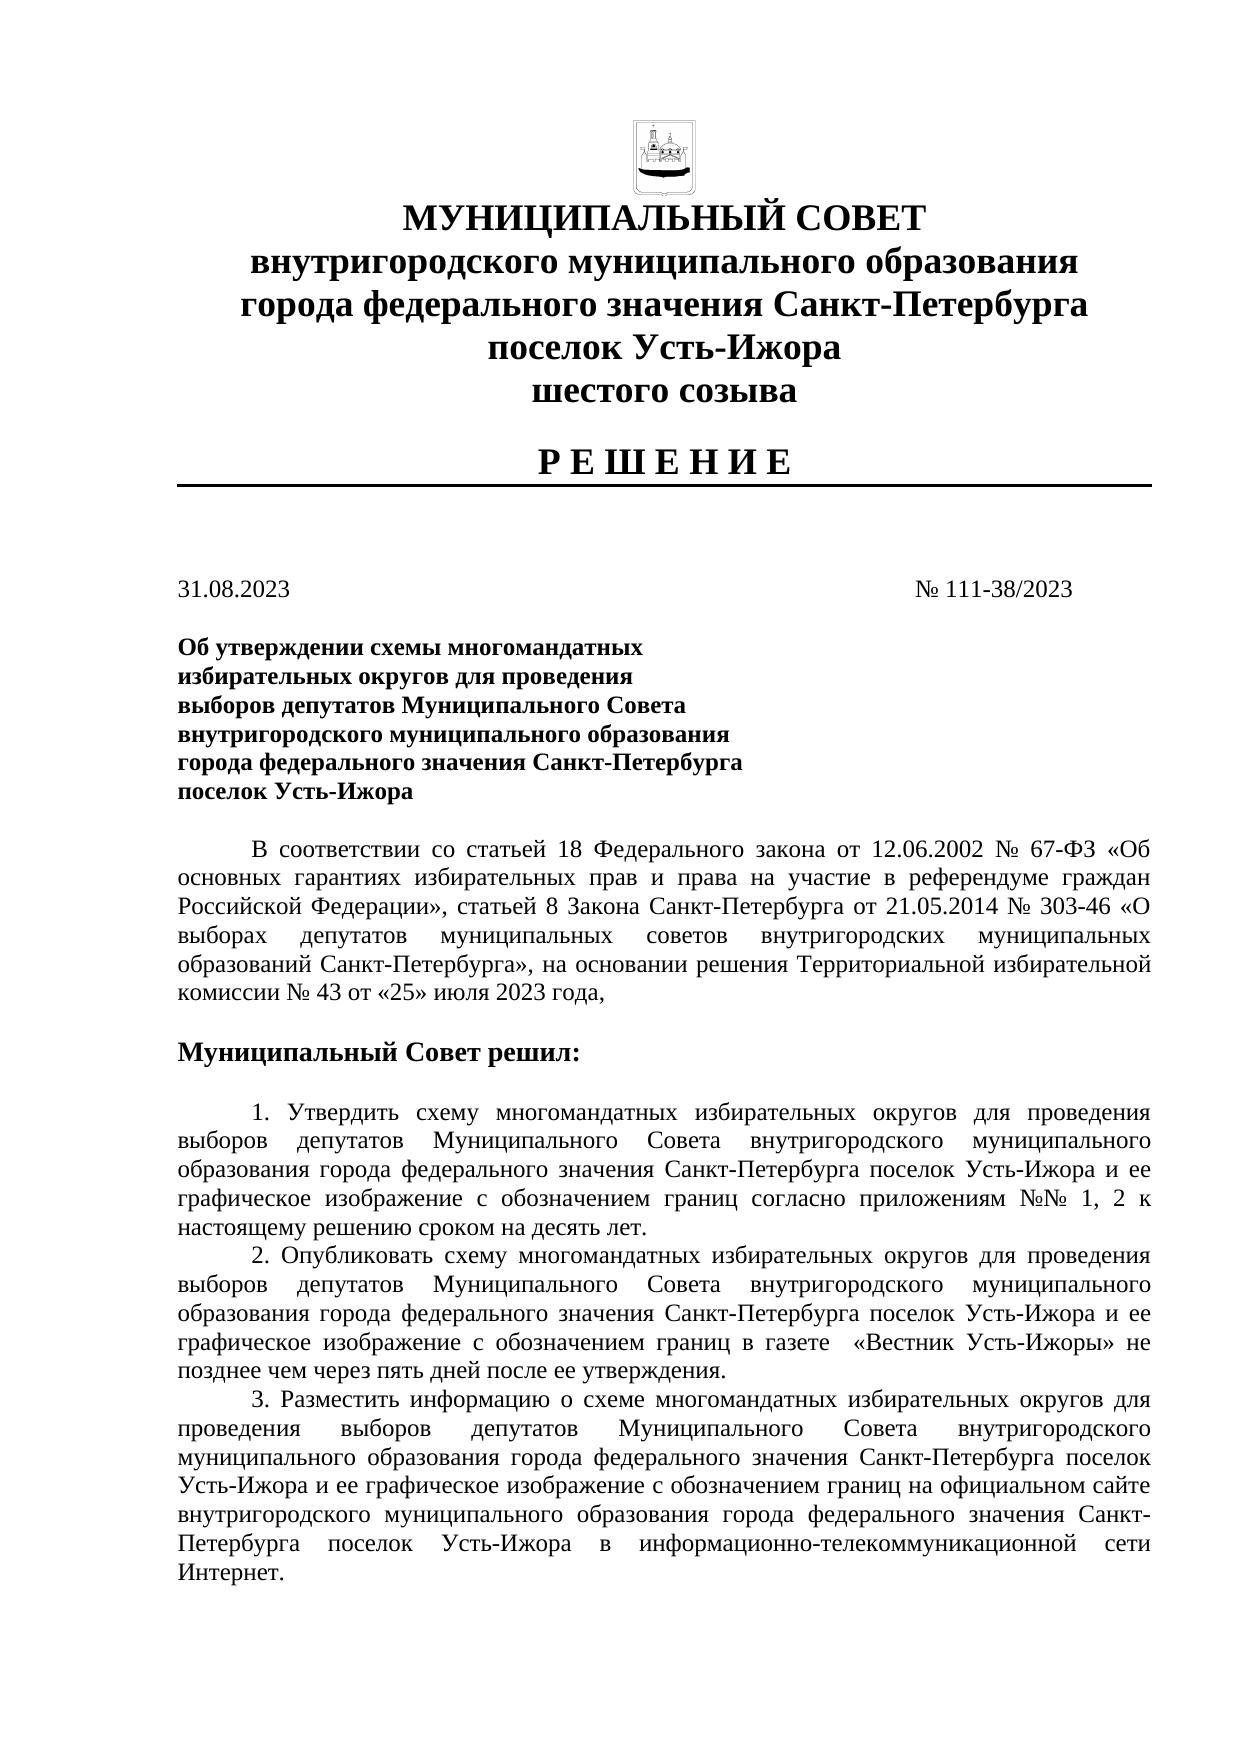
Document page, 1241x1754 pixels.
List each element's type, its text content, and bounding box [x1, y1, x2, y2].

text избирательных округов для проведения [177, 661, 1152, 690]
text Р Е Ш Е Н И Е [177, 439, 1152, 484]
text Об утверждении схемы многомандатных [177, 632, 1152, 661]
text 31.08.2023 № 111-38/2023 [177, 574, 1152, 603]
text поселок Усть-Ижора [177, 776, 1152, 805]
text 2. Опубликовать схему многомандатных избирательных округов для проведения выборов депутатов Муниципального Совета внутригородского муниципального образования города федерального значения Санкт-Петербурга поселок Усть-Ижора и ее графическое изображение с обозначением границ в газете «Вестник Усть-Ижоры» не позднее чем через пять дней после ее утверждения. [177, 1241, 1152, 1384]
text Муниципальный Совет решил: [177, 1035, 1152, 1068]
text МУНИЦИПАЛЬНЫЙ СОВЕТ [177, 195, 1152, 238]
text 1. Утвердить схему многомандатных избирательных округов для проведения выборов депутатов Муниципального Совета внутригородского муниципального образования города федерального значения Санкт-Петербурга поселок Усть-Ижора и ее графическое изображение с обозначением границ согласно приложениям №№ 1, 2 к настоящему решению сроком на десять лет. [177, 1097, 1152, 1241]
text выборов депутатов Муниципального Совета [177, 690, 1152, 719]
text В соответствии со статьей 18 Федерального закона от 12.06.2002 № 67-ФЗ «Об основных гарантиях избирательных прав и права на участие в референдуме граждан Российской Федерации», статьей 8 Закона Санкт-Петербурга от 21.05.2014 № 303-46 «О выборах депутатов муниципальных советов внутригородских муниципальных образований Санкт-Петербурга», на основании решения Территориальной избирательной комиссии № 43 от «25» июля 2023 года, [177, 834, 1152, 1006]
text города федерального значения Санкт-Петербурга [177, 747, 1152, 776]
text города федерального значения Санкт-Петербурга поселок Усть-Ижора [177, 282, 1152, 368]
text внутригородского муниципального образования [177, 238, 1152, 282]
text шестого созыва [177, 368, 1152, 411]
text внутригородского муниципального образования [177, 719, 1152, 747]
text 3. Разместить информацию о схеме многомандатных избирательных округов для проведения выборов депутатов Муниципального Совета внутригородского муниципального образования города федерального значения Санкт-Петербурга поселок Усть-Ижора и ее графическое изображение с обозначением границ на официальном сайте внутригородского муниципального образования города федерального значения Санкт-Петербурга поселок Усть-Ижора в информационно-телекоммуникационной сети Интернет. [177, 1384, 1152, 1586]
